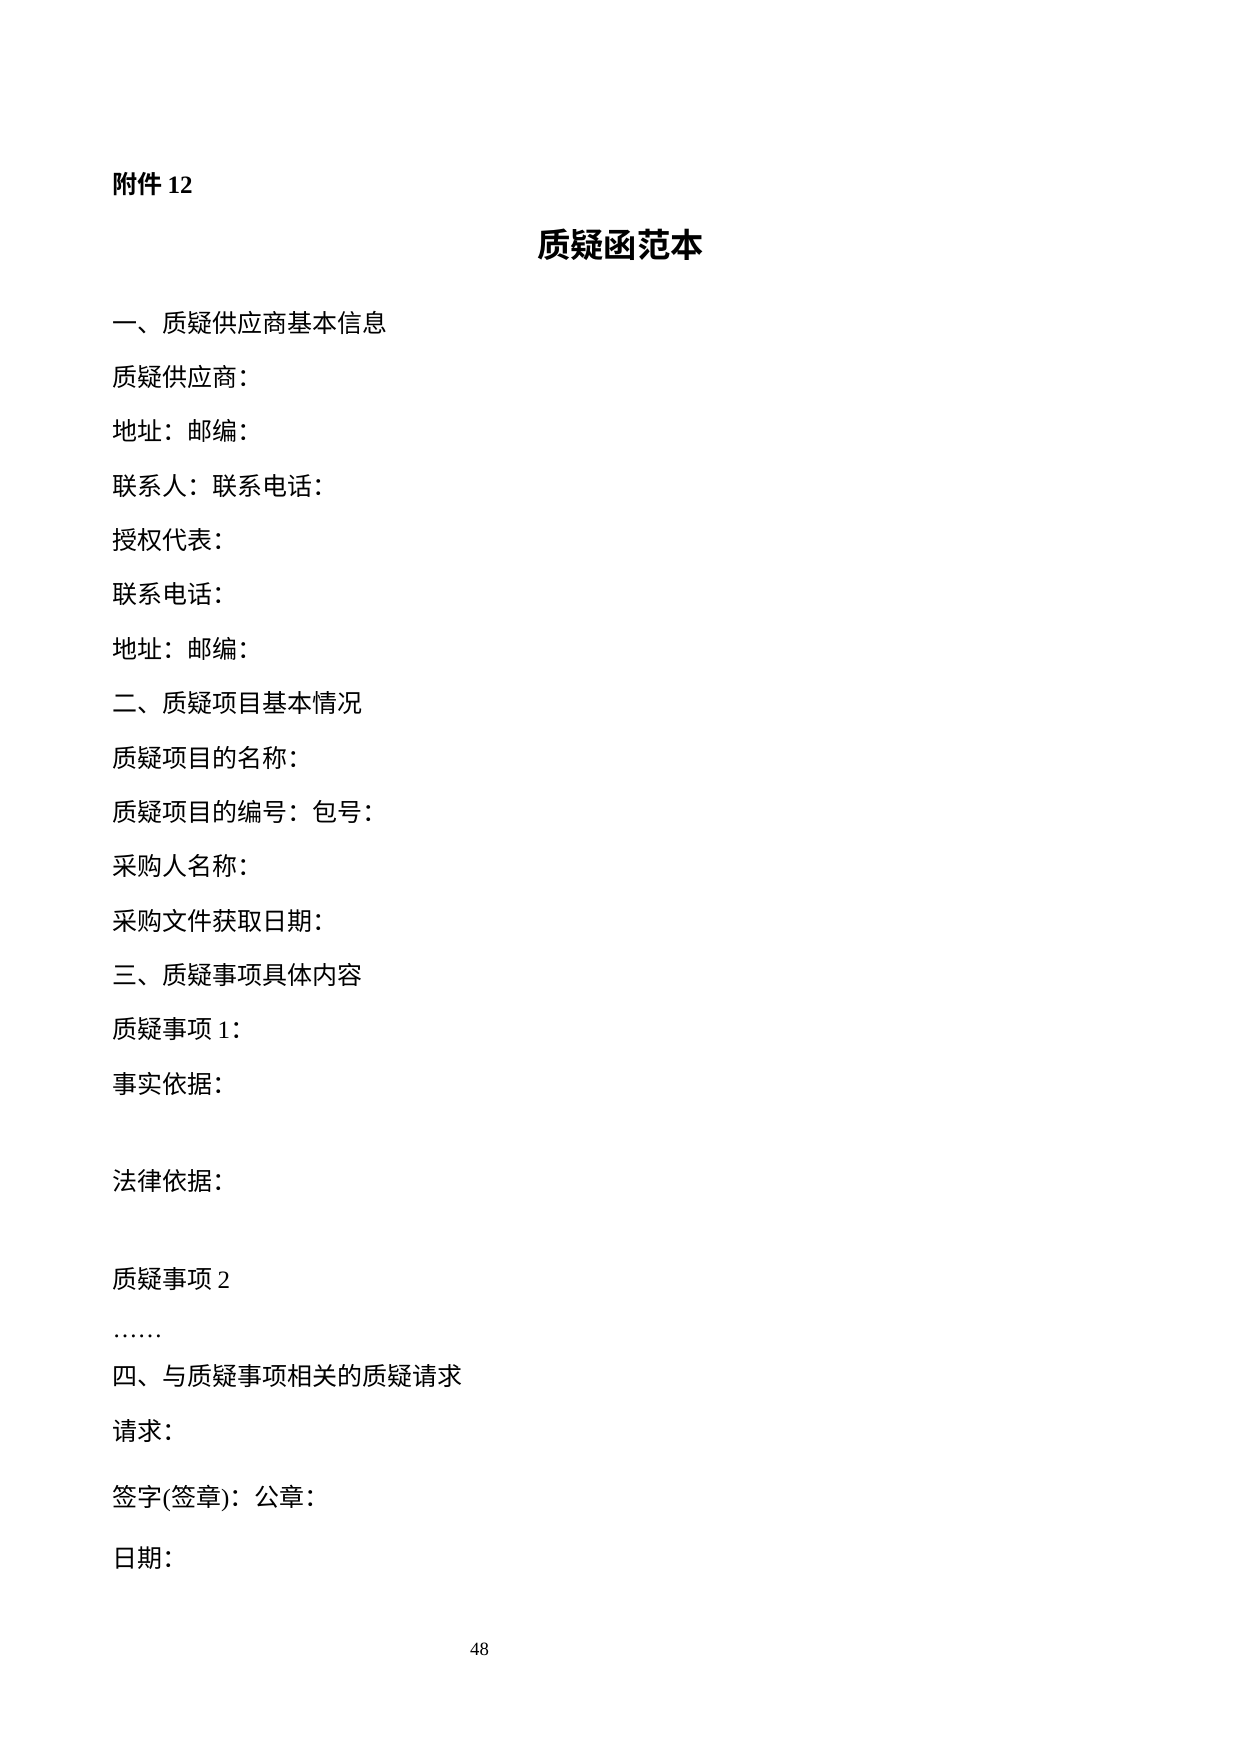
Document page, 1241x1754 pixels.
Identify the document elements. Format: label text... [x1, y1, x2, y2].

text 日期： [112, 1526, 1128, 1586]
text 二、质疑项目基本情况 [112, 684, 1128, 720]
text 地址：邮编： [112, 412, 1128, 448]
text 四、与质疑事项相关的质疑请求 [112, 1357, 1128, 1393]
text 质疑事项1： [112, 1010, 1128, 1046]
text 签字(签章)：公章： [112, 1466, 1128, 1526]
text 授权代表： [112, 521, 1128, 557]
text 质疑项目的名称： [112, 738, 1128, 774]
text 质疑项目的编号：包号： [112, 792, 1128, 829]
text 联系电话： [112, 575, 1128, 611]
text 附件12 [112, 152, 1128, 212]
text 地址：邮编： [112, 629, 1128, 666]
text 质疑函范本 [112, 212, 1128, 273]
text 事实依据： [112, 1064, 1128, 1101]
text 采购人名称： [112, 847, 1128, 883]
text 三、质疑事项具体内容 [112, 956, 1128, 992]
text 法律依据： [112, 1162, 1128, 1198]
text 质疑供应商： [112, 357, 1128, 394]
text …… [112, 1314, 1128, 1342]
text 质疑事项2 [112, 1259, 1128, 1296]
text 一、质疑供应商基本信息 [112, 303, 1128, 339]
text 联系人：联系电话： [112, 466, 1128, 502]
text 采购文件获取日期： [112, 901, 1128, 937]
text 请求： [112, 1411, 1128, 1447]
